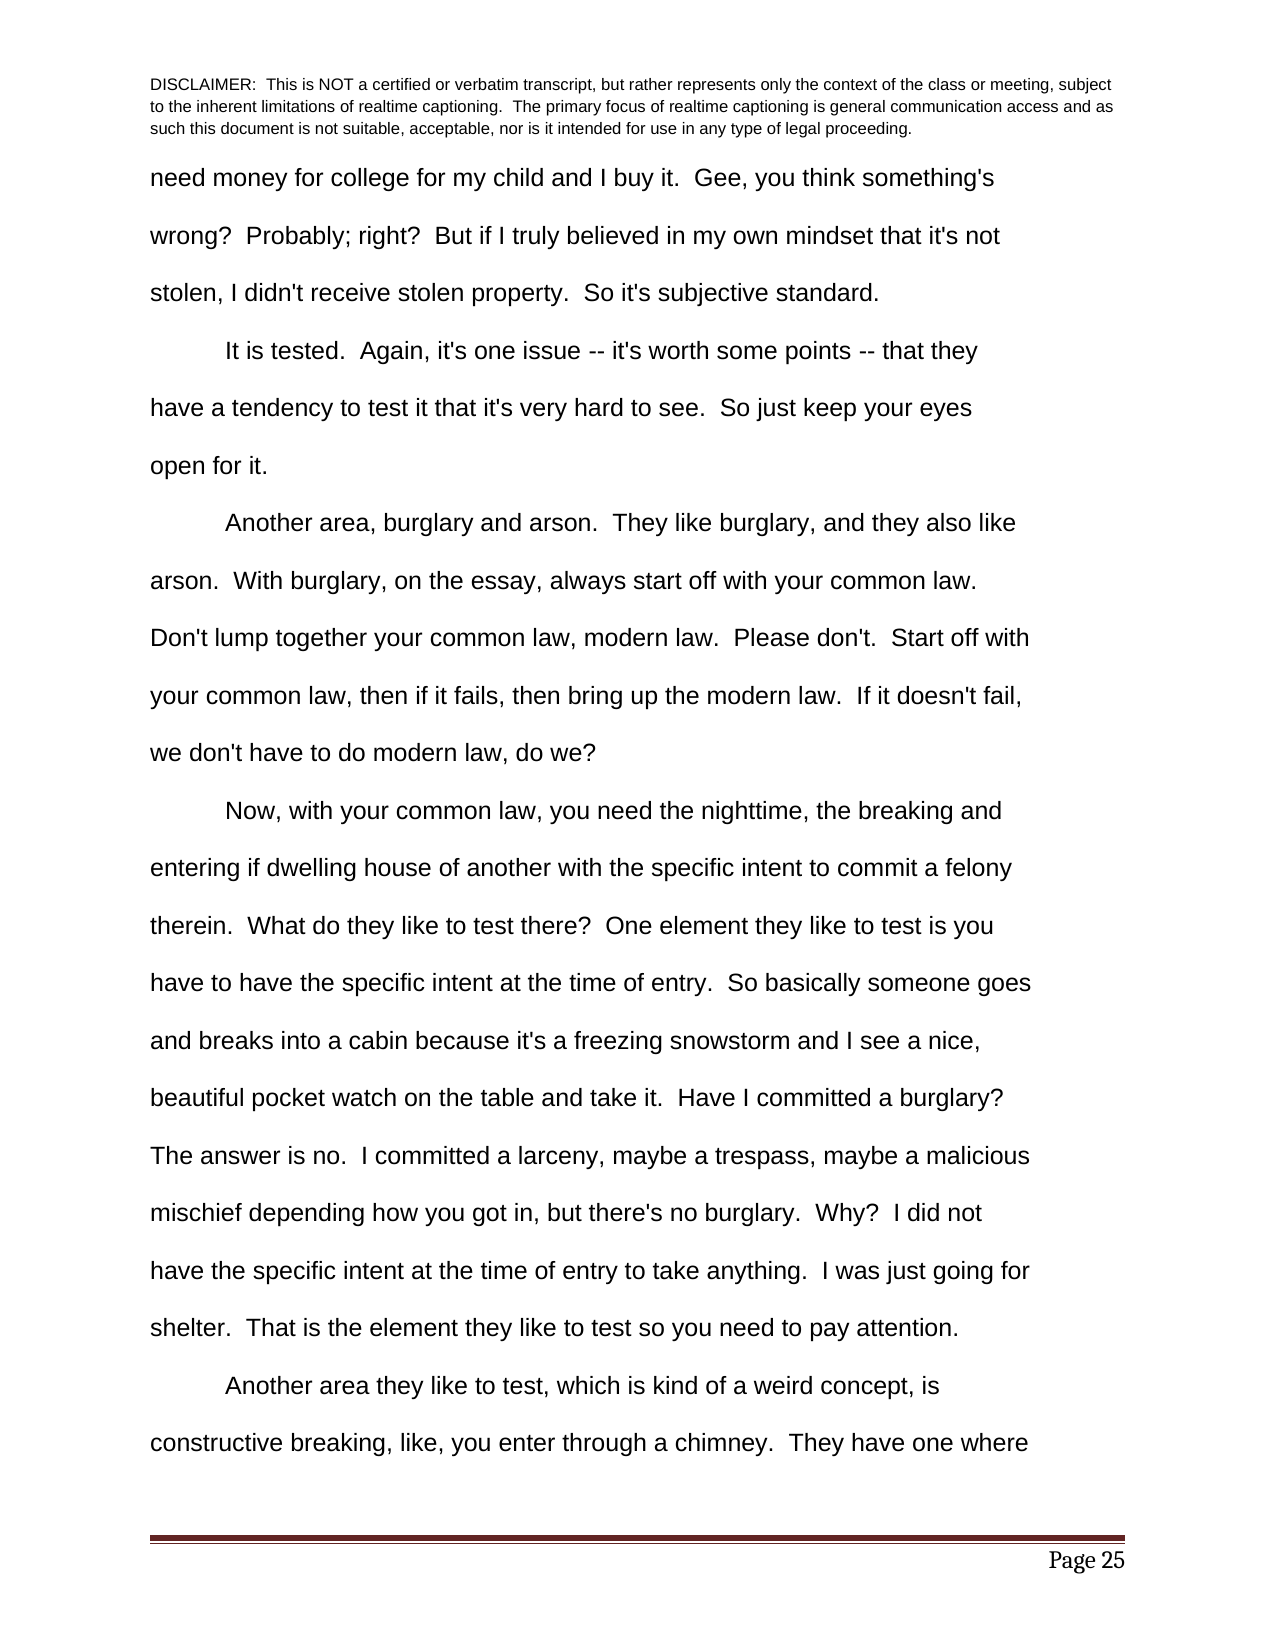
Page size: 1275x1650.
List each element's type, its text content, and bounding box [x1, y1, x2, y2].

text It is tested. Again, it's one issue -- it's worth some points -- that they have a tendency to test it that it's very hard to see. So just keep your eyes open for it. [150, 336, 1034, 479]
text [150, 1371, 1034, 1457]
text Another area, burglary and arson. They like burglary, and they also like arson. With burglary, on the essay, always start off with your common law. Don't lump together your common law, modern law. Please don't. Start off with your common law, then if it fails, then bring up the modern law. If it doesn't fail, we don't have to do modern law, do we? [150, 508, 1034, 767]
text Now, with your common law, you need the nighttime, the breaking and entering if dwelling house of another with the specific intent to commit a felony therein. What do they like to test there? One element they like to test is you have to have the specific intent at the time of entry. So basically someone goes and breaks into a cabin because it's a freezing snowstorm and I see a nice, beautiful pocket watch on the table and take it. Have I committed a burglary? The answer is no. I committed a larceny, maybe a trespass, maybe a malicious mischief depending how you got in, but there's no burglary. Why? I did not have the specific intent at the time of entry to take anything. I was just going for shelter. That is the element they like to test so you need to pay attention. [150, 796, 1034, 1342]
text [150, 163, 1034, 307]
